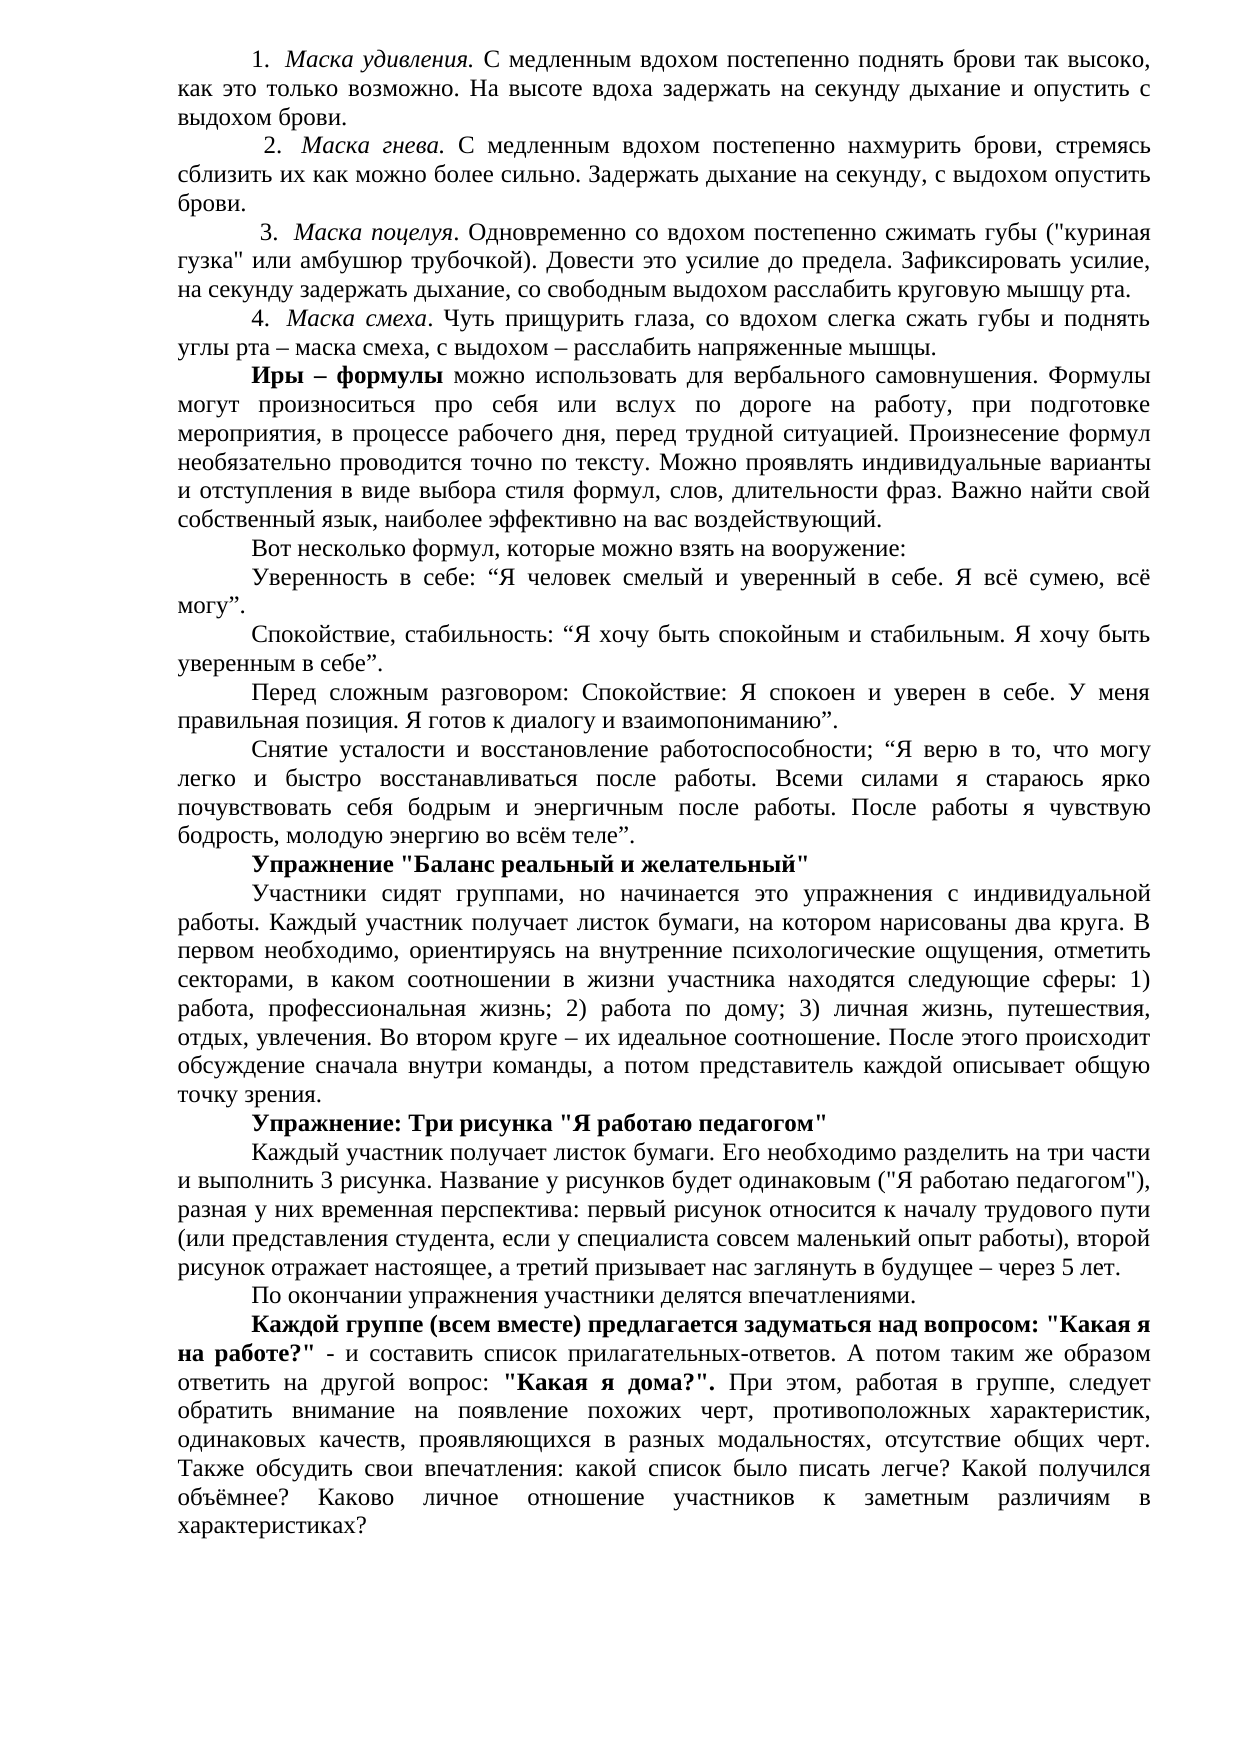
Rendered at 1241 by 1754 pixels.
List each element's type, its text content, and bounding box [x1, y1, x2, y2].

text Каждый участник получает листок бумаги. Его необходимо разделить на три части и выполнить 3 рисунка. Название у рисунков будет одинаковым ("Я работаю педагогом"), разная у них временная перспектива: первый рисунок относится к началу трудового пути (или представления студента, если у специалиста совсем маленький опыт работы), второй рисунок отражает настоящее, а третий призывает нас заглянуть в будущее – через 5 лет. [177, 1137, 1152, 1281]
text Иры – формулы можно использовать для вербального самовнушения. Формулы могут произноситься про себя или вслух по дороге на работу, при подготовке мероприятия, в процессе рабочего дня, перед трудной ситуацией. Произнесение формул необязательно проводится точно по тексту. Можно проявлять индивидуальные варианты и отступления в виде выбора стиля формул, слов, длительности фраз. Важно найти свой собственный язык, наиболее эффективно на вас воздействующий. [177, 361, 1152, 533]
text Упражнение "Баланс реальный и желательный" [177, 849, 1152, 878]
text Снятие усталости и восстановление работоспособности; “Я верю в то, что могу легко и быстро восстанавливаться после работы. Всеми силами я стараюсь ярко почувствовать себя бодрым и энергичным после работы. После работы я чувствую бодрость, молодую энергию во всём теле”. [177, 734, 1152, 849]
text Перед сложным разговором: Спокойствие: Я спокоен и уверен в себе. У меня правильная позиция. Я готов к диалогу и взаимопониманию”. [177, 677, 1152, 734]
text Каждой группе (всем вместе) предлагается задуматься над вопросом: "Какая я на работе?" - и составить список прилагательных-ответов. А потом таким же образом ответить на другой вопрос: "Какая я дома?". При этом, работая в группе, следует обратить внимание на появление похожих черт, противоположных характеристик, одинаковых качеств, проявляющихся в разных модальностях, отсутствие общих черт. Также обсудить свои впечатления: какой список было писать легче? Какой получился объёмнее? Каково личное отношение участников к заметным различиям в характеристиках? [177, 1309, 1152, 1539]
text 4. Маска смеха. Чуть прищурить глаза, со вдохом слегка сжать губы и поднять углы рта – маска смеха, с выдохом – расслабить напряженные мышцы. [177, 303, 1152, 361]
text 1. Маска удивления. С медленным вдохом постепенно поднять брови так высоко, как это только возможно. На высоте вдоха задержать на секунду дыхание и опустить с выдохом брови. [177, 44, 1152, 131]
text Спокойствие, стабильность: “Я хочу быть спокойным и стабильным. Я хочу быть уверенным в себе”. [177, 619, 1152, 677]
text Упражнение: Три рисунка "Я работаю педагогом" [177, 1108, 1152, 1137]
text По окончании упражнения участники делятся впечатлениями. [177, 1281, 1152, 1309]
text Вот несколько формул, которые можно взять на вооружение: [177, 533, 1152, 562]
text 2. Маска гнева. С медленным вдохом постепенно нахмурить брови, стремясь сблизить их как можно более сильно. Задержать дыхание на секунду, с выдохом опустить брови. [177, 131, 1152, 217]
text Уверенность в себе: “Я человек смелый и уверенный в себе. Я всё сумею, всё могу”. [177, 562, 1152, 619]
text Участники сидят группами, но начинается это упражнения с индивидуальной работы. Каждый участник получает листок бумаги, на котором нарисованы два круга. В первом необходимо, ориентируясь на внутренние психологические ощущения, отметить секторами, в каком соотношении в жизни участника находятся следующие сферы: 1) работа, профессиональная жизнь; 2) работа по дому; 3) личная жизнь, путешествия, отдых, увлечения. Во втором круге – их идеальное соотношение. После этого происходит обсуждение сначала внутри команды, а потом представитель каждой описывает общую точку зрения. [177, 878, 1152, 1108]
text 3. Маска поцелуя. Одновременно со вдохом постепенно сжимать губы ("куриная гузка" или амбушюр трубочкой). Довести это усилие до предела. Зафиксировать усилие, на секунду задержать дыхание, со свободным выдохом расслабить круговую мышцу рта. [177, 217, 1152, 303]
